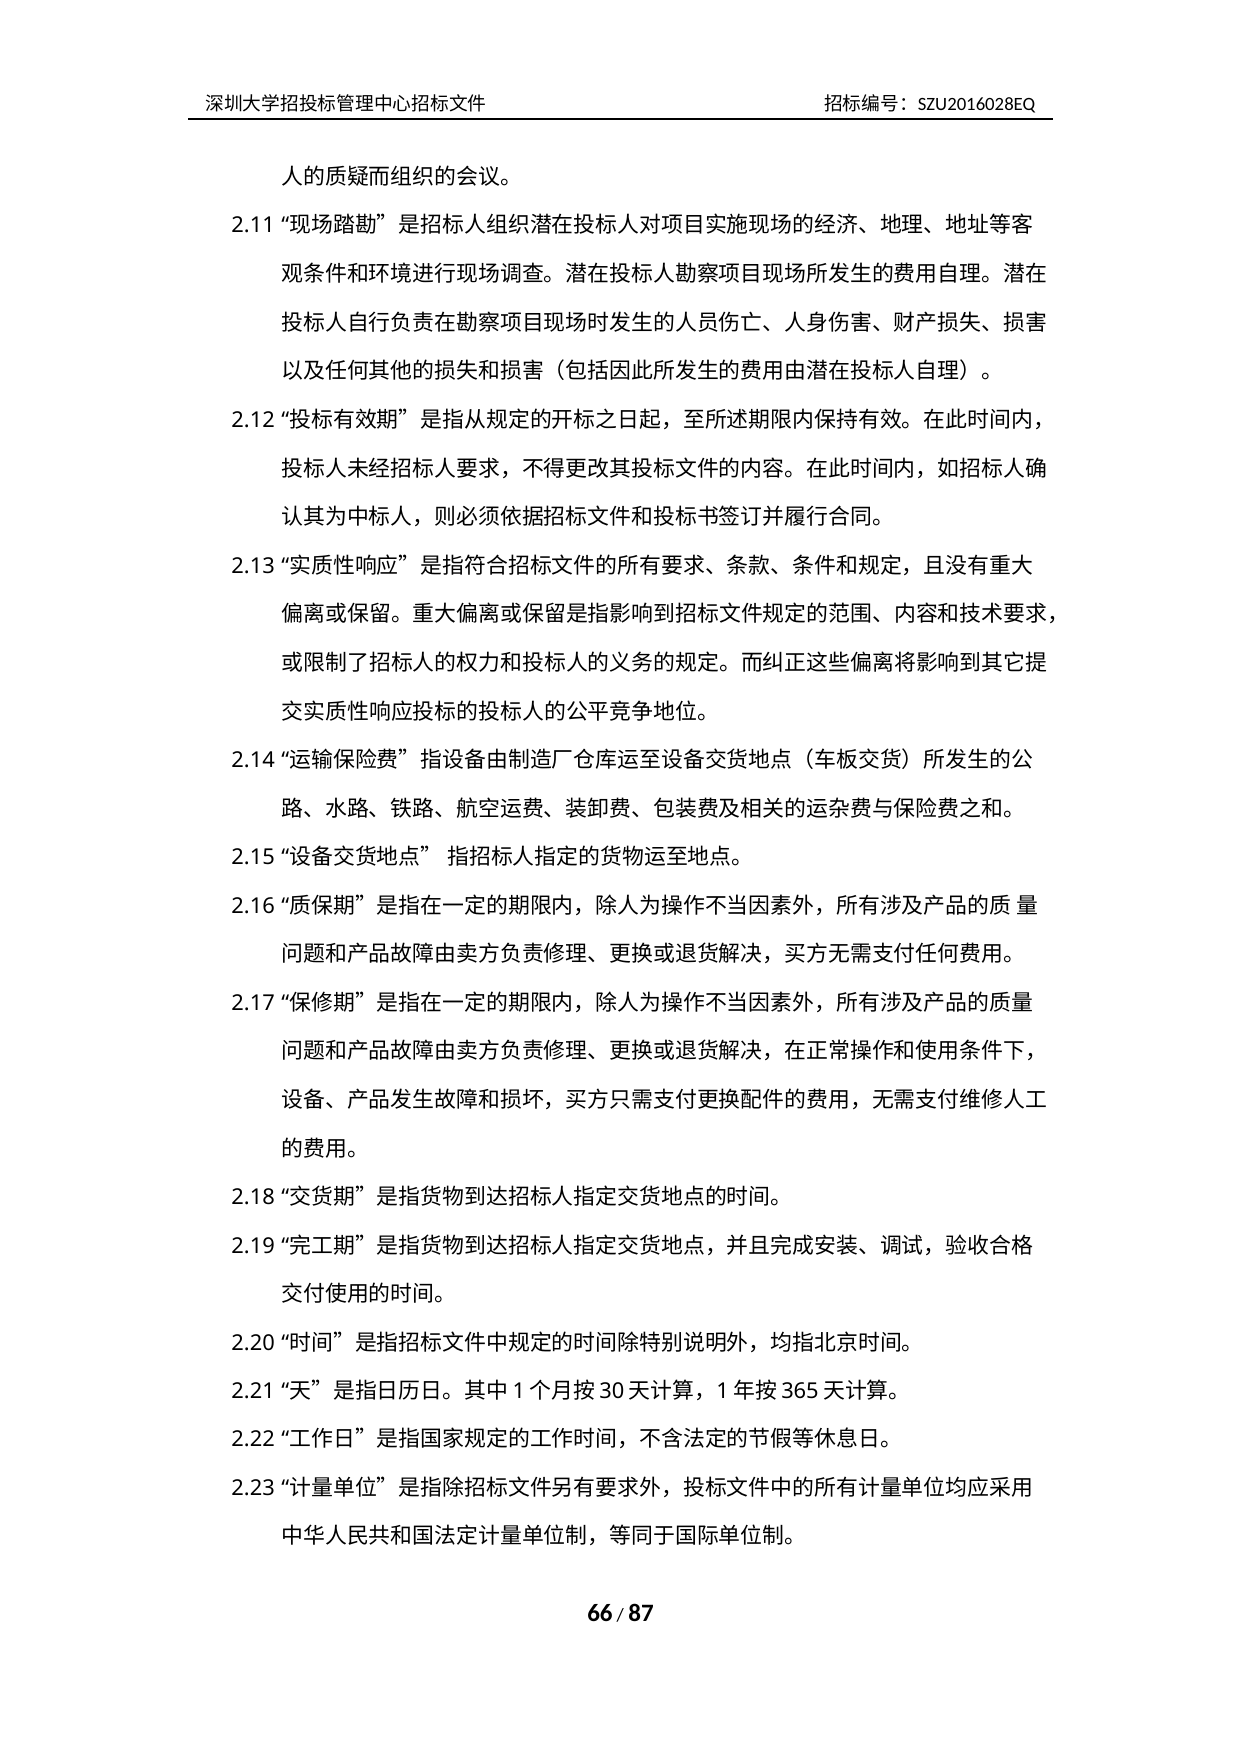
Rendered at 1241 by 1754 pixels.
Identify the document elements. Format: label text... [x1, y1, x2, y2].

list “保修期”是指在一定的期限内，除人为操作不当因素外，所有涉及产品的质量问题和产品故障由卖方负责修理、更换或退货解决，在正常操作和使用条件下，设备、产品发生故障和损坏，买方只需支付更换配件的费用，无需支付维修人工的费用。 [231, 984, 1053, 1163]
list “设备交货地点” 指招标人指定的货物运至地点。 [231, 839, 1053, 871]
list “现场踏勘”是招标人组织潜在投标人对项目实施现场的经济、地理、地址等客观条件和环境进行现场调查。潜在投标人勘察项目现场所发生的费用自理。潜在投标人自行负责在勘察项目现场时发生的人员伤亡、人身伤害、财产损失、损害以及任何其他的损失和损害（包括因此所发生的费用由潜在投标人自理）。 [231, 207, 1053, 386]
list “时间”是指招标文件中规定的时间除特别说明外，均指北京时间。 [231, 1324, 1053, 1357]
list “运输保险费”指设备由制造厂仓库运至设备交货地点（车板交货）所发生的公路、水路、铁路、航空运费、装卸费、包装费及相关的运杂费与保险费之和。 [231, 742, 1053, 823]
list “实质性响应”是指符合招标文件的所有要求、条款、条件和规定，且没有重大偏离或保留。重大偏离或保留是指影响到招标文件规定的范围、内容和技术要求，或限制了招标人的权力和投标人的义务的规定。而纠正这些偏离将影响到其它提交实质性响应投标的投标人的公平竞争地位。 [231, 547, 1053, 726]
list “计量单位”是指除招标文件另有要求外，投标文件中的所有计量单位均应采用中华人民共和国法定计量单位制，等同于国际单位制。 [231, 1469, 1053, 1551]
list “天”是指日历日。其中1个月按30天计算，1年按365天计算。 [231, 1373, 1053, 1405]
list “工作日”是指国家规定的工作时间，不含法定的节假等休息日。 [231, 1421, 1053, 1453]
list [231, 158, 1053, 191]
list “投标有效期”是指从规定的开标之日起，至所述期限内保持有效。在此时间内，投标人未经招标人要求，不得更改其投标文件的内容。在此时间内，如招标人确认其为中标人，则必须依据招标文件和投标书签订并履行合同。 [231, 401, 1053, 531]
list “交货期”是指货物到达招标人指定交货地点的时间。 [231, 1179, 1053, 1211]
list “质保期”是指在一定的期限内，除人为操作不当因素外，所有涉及产品的质 量问题和产品故障由卖方负责修理、更换或退货解决，买方无需支付任何费用。 [231, 887, 1053, 968]
list “完工期”是指货物到达招标人指定交货地点，并且完成安装、调试，验收合格交付使用的时间。 [231, 1227, 1053, 1308]
